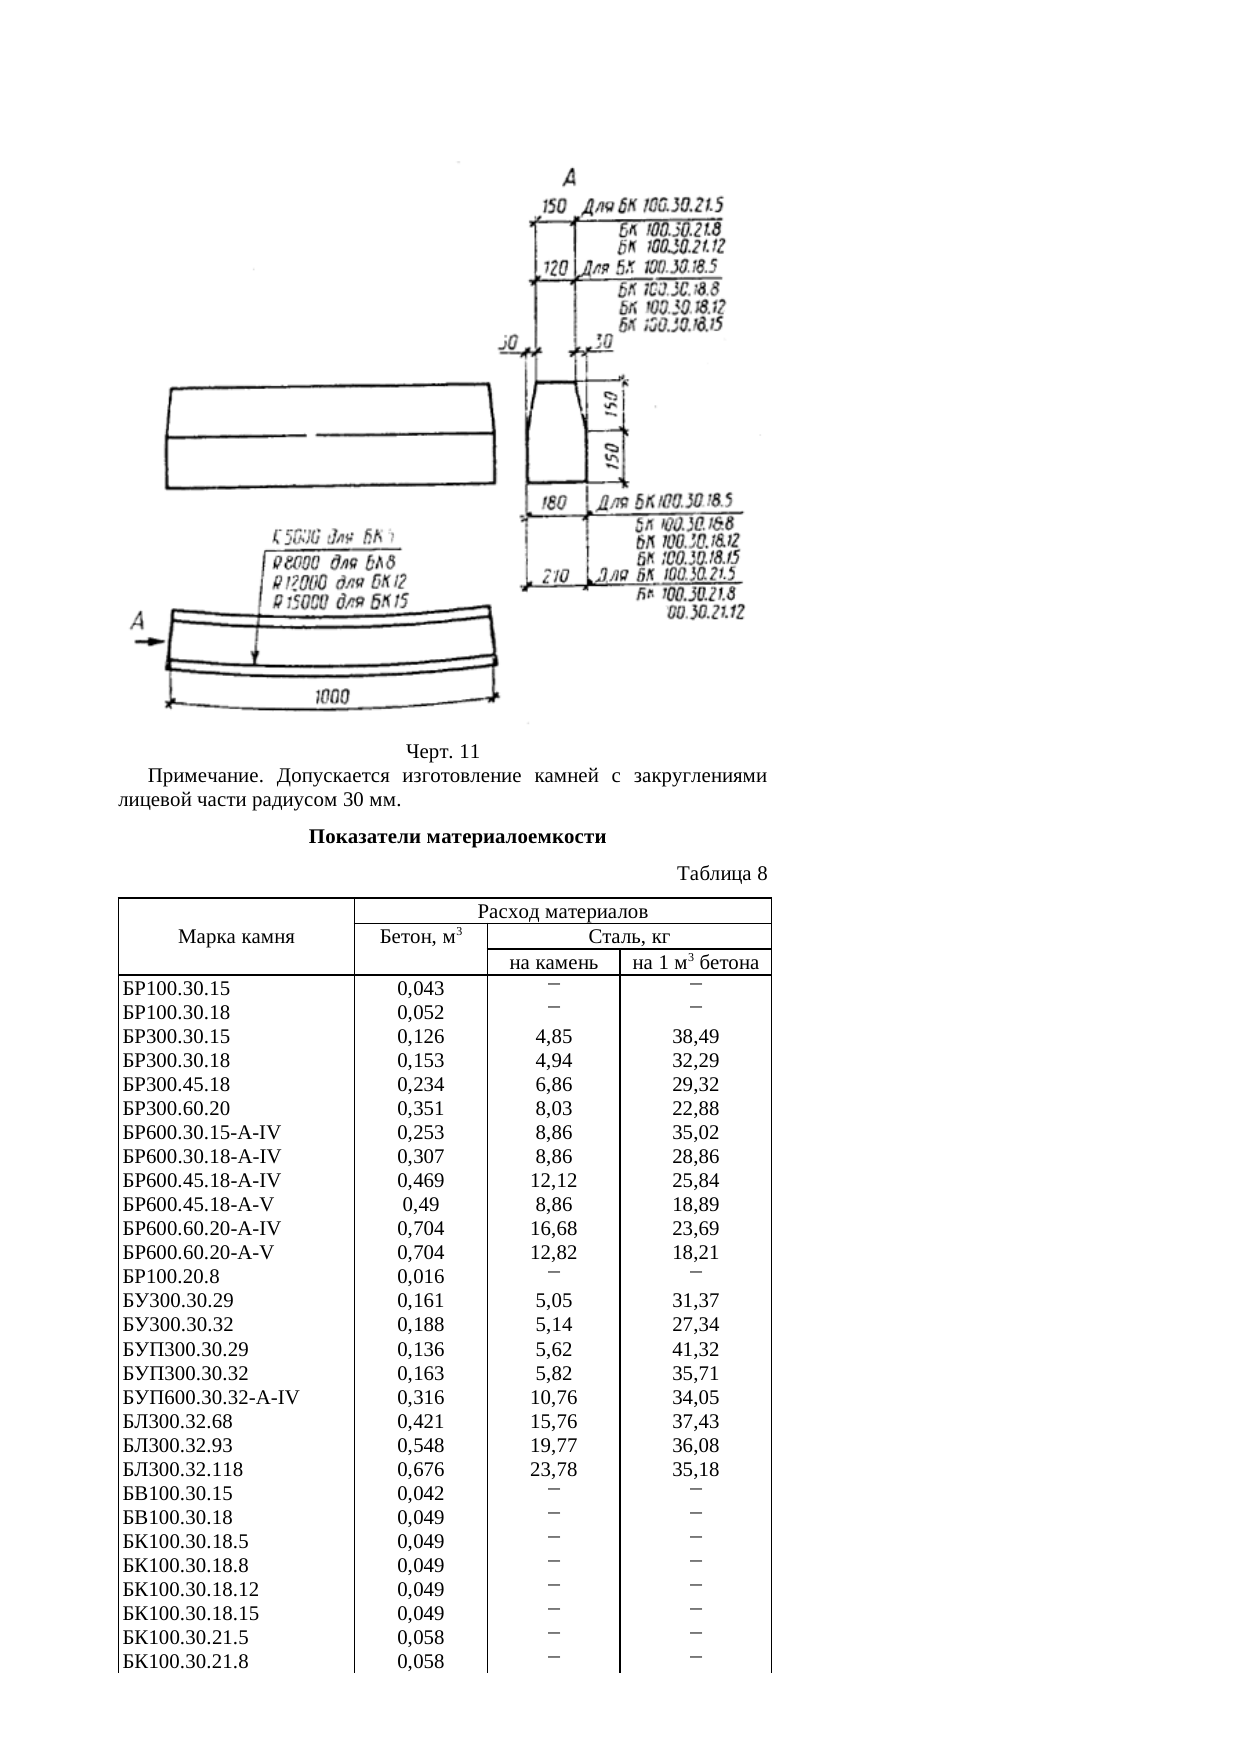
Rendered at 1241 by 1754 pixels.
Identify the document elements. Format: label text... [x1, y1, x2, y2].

table_cell 0,704 [355, 1216, 487, 1240]
table_cell 0,421 [355, 1409, 487, 1433]
table_cell 0,316 [355, 1385, 487, 1408]
table_cell 31,37 [621, 1288, 771, 1312]
table_cell БЛ300.32.93 [119, 1433, 354, 1457]
table_cell БУП300.30.32 [119, 1360, 354, 1384]
table_cell [621, 1625, 771, 1649]
table_cell БР100.20.8 [119, 1264, 354, 1288]
table_cell 0,058 [355, 1625, 487, 1649]
table_cell [621, 1577, 771, 1601]
table_cell [488, 1601, 619, 1625]
table_header Расход материалов [355, 899, 771, 923]
table_cell 0,016 [355, 1264, 487, 1288]
table_cell [488, 1481, 619, 1505]
table_cell 27,34 [621, 1312, 771, 1336]
table_cell 0,307 [355, 1144, 487, 1168]
table_cell 0,234 [355, 1072, 487, 1096]
table_cell [621, 1529, 771, 1553]
picture [118, 149, 768, 727]
table_cell 0,042 [355, 1481, 487, 1505]
text Примечание. Допускается изготовление камней с закруглениями лицевой части радиусом 30 мм. [118, 763, 768, 811]
table_cell 10,76 [488, 1385, 619, 1408]
table_cell 35,18 [621, 1457, 771, 1481]
table_cell 0,253 [355, 1120, 487, 1144]
table_cell 0,049 [355, 1505, 487, 1529]
table_cell 18,89 [621, 1192, 771, 1216]
table_cell [488, 1553, 619, 1577]
table_cell 8,03 [488, 1096, 619, 1120]
table_cell БУП300.30.29 [119, 1336, 354, 1360]
table_cell [621, 1601, 771, 1625]
table_cell 5,14 [488, 1312, 619, 1336]
table_cell 19,77 [488, 1433, 619, 1457]
table_cell 0,052 [355, 1000, 487, 1023]
text Таблица 8 [118, 860, 768, 884]
text Черт. 11 [118, 739, 768, 763]
table_cell 5,62 [488, 1336, 619, 1360]
text Показатели материалоемкости [118, 824, 768, 848]
table_cell 0,676 [355, 1457, 487, 1481]
table_cell 4,94 [488, 1048, 619, 1072]
table_cell 0,351 [355, 1096, 487, 1120]
table_cell 0,188 [355, 1312, 487, 1336]
table_cell на 1 м3 бетона [621, 950, 771, 974]
table_cell Марка камня [119, 923, 354, 948]
table_cell БР100.30.18 [119, 1000, 354, 1023]
table_cell 12,82 [488, 1240, 619, 1264]
table_cell 22,88 [621, 1096, 771, 1120]
table_cell 8,86 [488, 1120, 619, 1144]
table_cell [488, 1000, 619, 1023]
table_cell [621, 1481, 771, 1505]
table_cell [621, 1649, 771, 1673]
table_cell 5,05 [488, 1288, 619, 1312]
table_cell 29,32 [621, 1072, 771, 1096]
table_cell БВ100.30.15 [119, 1481, 354, 1505]
table_cell БР300.60.20 [119, 1096, 354, 1120]
table_cell 4,85 [488, 1024, 619, 1048]
table_cell БУ300.30.29 [119, 1288, 354, 1312]
table_cell [488, 1505, 619, 1529]
table_cell 0,058 [355, 1649, 487, 1673]
table_cell 15,76 [488, 1409, 619, 1433]
table_cell БУ300.30.32 [119, 1312, 354, 1336]
table_cell БP600.45.18-A-IV [119, 1168, 354, 1192]
table_cell [355, 948, 487, 974]
table_cell [621, 1264, 771, 1288]
table_cell 37,43 [621, 1409, 771, 1433]
table_cell бк100.30.21.5 [119, 1625, 354, 1649]
table_cell БЛ300.32.118 [119, 1457, 354, 1481]
table_cell [488, 1649, 619, 1673]
table_cell 36,08 [621, 1433, 771, 1457]
table_cell 0,049 [355, 1529, 487, 1553]
table_cell БК100.30.18.12 [119, 1577, 354, 1601]
table_cell 0,469 [355, 1168, 487, 1192]
table_cell 0,49 [355, 1192, 487, 1216]
table_cell 28,86 [621, 1144, 771, 1168]
table_cell БЛ300.32.68 [119, 1409, 354, 1433]
table_cell 0,704 [355, 1240, 487, 1264]
table_cell бк100.30.18.5 [119, 1529, 354, 1553]
table_cell 23,69 [621, 1216, 771, 1240]
table_cell 18,21 [621, 1240, 771, 1264]
table_cell 32,29 [621, 1048, 771, 1072]
table_cell БР100.30.15 [119, 976, 354, 999]
table_cell Сталь, кг [488, 924, 771, 948]
table_cell [488, 1577, 619, 1601]
table_cell 41,32 [621, 1336, 771, 1360]
table_cell 23,78 [488, 1457, 619, 1481]
table_cell 35,71 [621, 1360, 771, 1384]
table_cell 0,126 [355, 1024, 487, 1048]
table_cell на камень [488, 950, 619, 974]
table_cell [488, 976, 619, 999]
table_cell [488, 1264, 619, 1288]
table_cell [488, 1529, 619, 1553]
table_cell [621, 1553, 771, 1577]
table_cell БР600.30.15-А-IV [119, 1120, 354, 1144]
table_cell БВ100.30.18 [119, 1505, 354, 1529]
table_cell [621, 1000, 771, 1023]
table_cell 0,043 [355, 976, 487, 999]
table_cell 0,049 [355, 1601, 487, 1625]
table_cell БК100.30.18.8 [119, 1553, 354, 1577]
table_cell БР600.30.18-A-IV [119, 1144, 354, 1168]
table_cell 34,05 [621, 1385, 771, 1408]
table_header [119, 899, 354, 923]
table_cell 12,12 [488, 1168, 619, 1192]
table_cell БP600.60.20-A-V [119, 1240, 354, 1264]
table_cell 16,68 [488, 1216, 619, 1240]
table_cell БP600.60.20-A-IV [119, 1216, 354, 1240]
table_cell 0,161 [355, 1288, 487, 1312]
table_cell 8,86 [488, 1192, 619, 1216]
table_cell 38,49 [621, 1024, 771, 1048]
table_cell БP600.45.18-A-V [119, 1192, 354, 1216]
table_cell БР300.30.18 [119, 1048, 354, 1072]
table_cell Бетон, м3 [355, 924, 487, 948]
table_cell БУП600.30.32-А-IV [119, 1385, 354, 1408]
table_cell БР300.45.18 [119, 1072, 354, 1096]
table_cell 35,02 [621, 1120, 771, 1144]
table_cell 0,548 [355, 1433, 487, 1457]
table_cell 0,153 [355, 1048, 487, 1072]
table_cell [488, 1625, 619, 1649]
table_cell 0,136 [355, 1336, 487, 1360]
table_cell 25,84 [621, 1168, 771, 1192]
table_cell БК100.30.18.15 [119, 1601, 354, 1625]
table_cell 6,86 [488, 1072, 619, 1096]
table_cell 0,049 [355, 1553, 487, 1577]
table_cell [621, 1505, 771, 1529]
table_cell [119, 948, 354, 974]
table_cell 8,86 [488, 1144, 619, 1168]
table_cell 0,049 [355, 1577, 487, 1601]
table_cell 5,82 [488, 1360, 619, 1384]
table_cell 0,163 [355, 1360, 487, 1384]
table_cell БР300.30.15 [119, 1024, 354, 1048]
table_cell [621, 976, 771, 999]
table_cell БК100.30.21.8 [119, 1649, 354, 1673]
